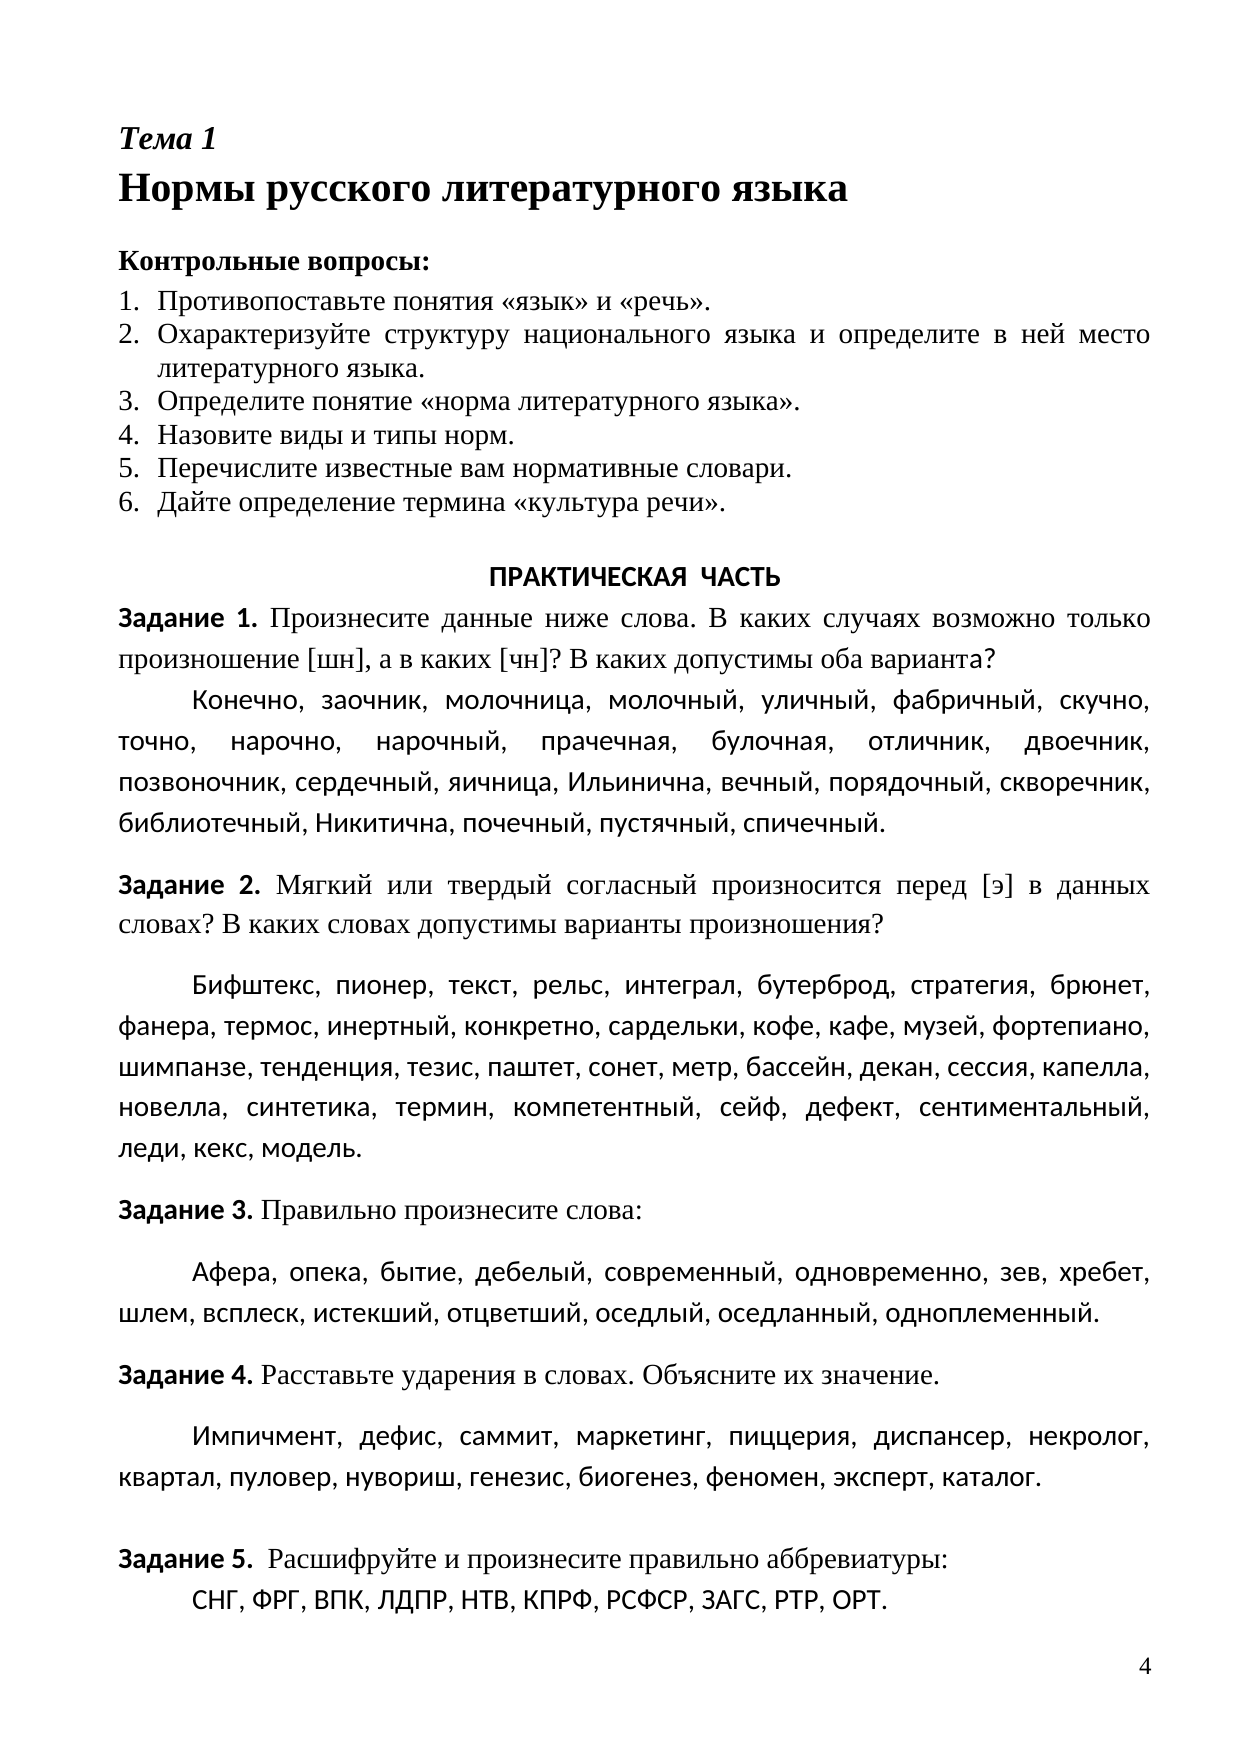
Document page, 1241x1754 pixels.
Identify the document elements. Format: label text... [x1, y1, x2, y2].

text Афера, опека, бытие, дебелый, современный, одновременно, зев, хребет, шлем, всплеск, истекший, отцветший, оседлый, оседланный, одноплеменный. [118, 1253, 1152, 1329]
text ПРАКТИЧЕСКАЯ ЧАСТЬ [118, 558, 1152, 594]
subtitle Тема 1 [118, 118, 1152, 156]
subtitle Контрольные вопросы: [118, 243, 1152, 276]
list Определите понятие «норма литературного языка». [118, 383, 1152, 417]
text Задание 2. Мягкий или твердый согласный произносится перед [э] в данных словах? В каких словах допустимы варианты произношения? [118, 866, 1152, 940]
text Импичмент, дефис, саммит, маркетинг, пиццерия, диспансер, некролог, квартал, пуловер, нувориш, генезис, биогенез, феномен, эксперт, каталог. [118, 1417, 1152, 1494]
list Назовите виды и типы норм. [118, 417, 1152, 450]
list Противопоставьте понятия «язык» и «речь». [118, 283, 1152, 316]
text Конечно, заочник, молочница, молочный, уличный, фабричный, скучно, точно, нарочно, нарочный, прачечная, булочная, отличник, двоечник, позвоночник, сердечный, яичница, Ильинична, вечный, порядочный, скворечник, библиотечный, Никитична, почечный, пустячный, спичечный. [118, 681, 1152, 839]
text Задание 1. Произнесите данные ниже слова. В каких случаях возможно только произношение [шн], а в каких [чн]? В каких допустимы оба варианта? [118, 599, 1152, 676]
text Бифштекс, пионер, текст, рельс, интеграл, бутерброд, стратегия, брюнет, фанера, термос, инертный, конкретно, сардельки, кофе, кафе, музей, фортепиано, шимпанзе, тенденция, тезис, паштет, сонет, метр, бассейн, декан, сессия, капелла, новелла, синтетика, термин, компетентный, сейф, дефект, сентиментальный, леди, кекс, модель. [118, 966, 1152, 1165]
list Дайте определение термина «культура речи». [118, 484, 1152, 517]
text Задание 5. Расшифруйте и произнесите правильно аббревиатуры: [118, 1540, 1152, 1576]
text СНГ, ФРГ, ВПК, ЛДПР, НТВ, КПРФ, РСФСР, ЗАГС, РТР, ОРТ. [118, 1581, 1152, 1617]
text Задание 4. Расставьте ударения в словах. Объясните их значение. [118, 1356, 1152, 1391]
list Перечислите известные вам нормативные словари. [118, 450, 1152, 484]
list Охарактеризуйте структуру национального языка и определите в ней место литературного языка. [118, 316, 1152, 383]
text Нормы русского литературного языка [118, 163, 1152, 211]
text Задание 3. Правильно произнесите слова: [118, 1191, 1152, 1227]
